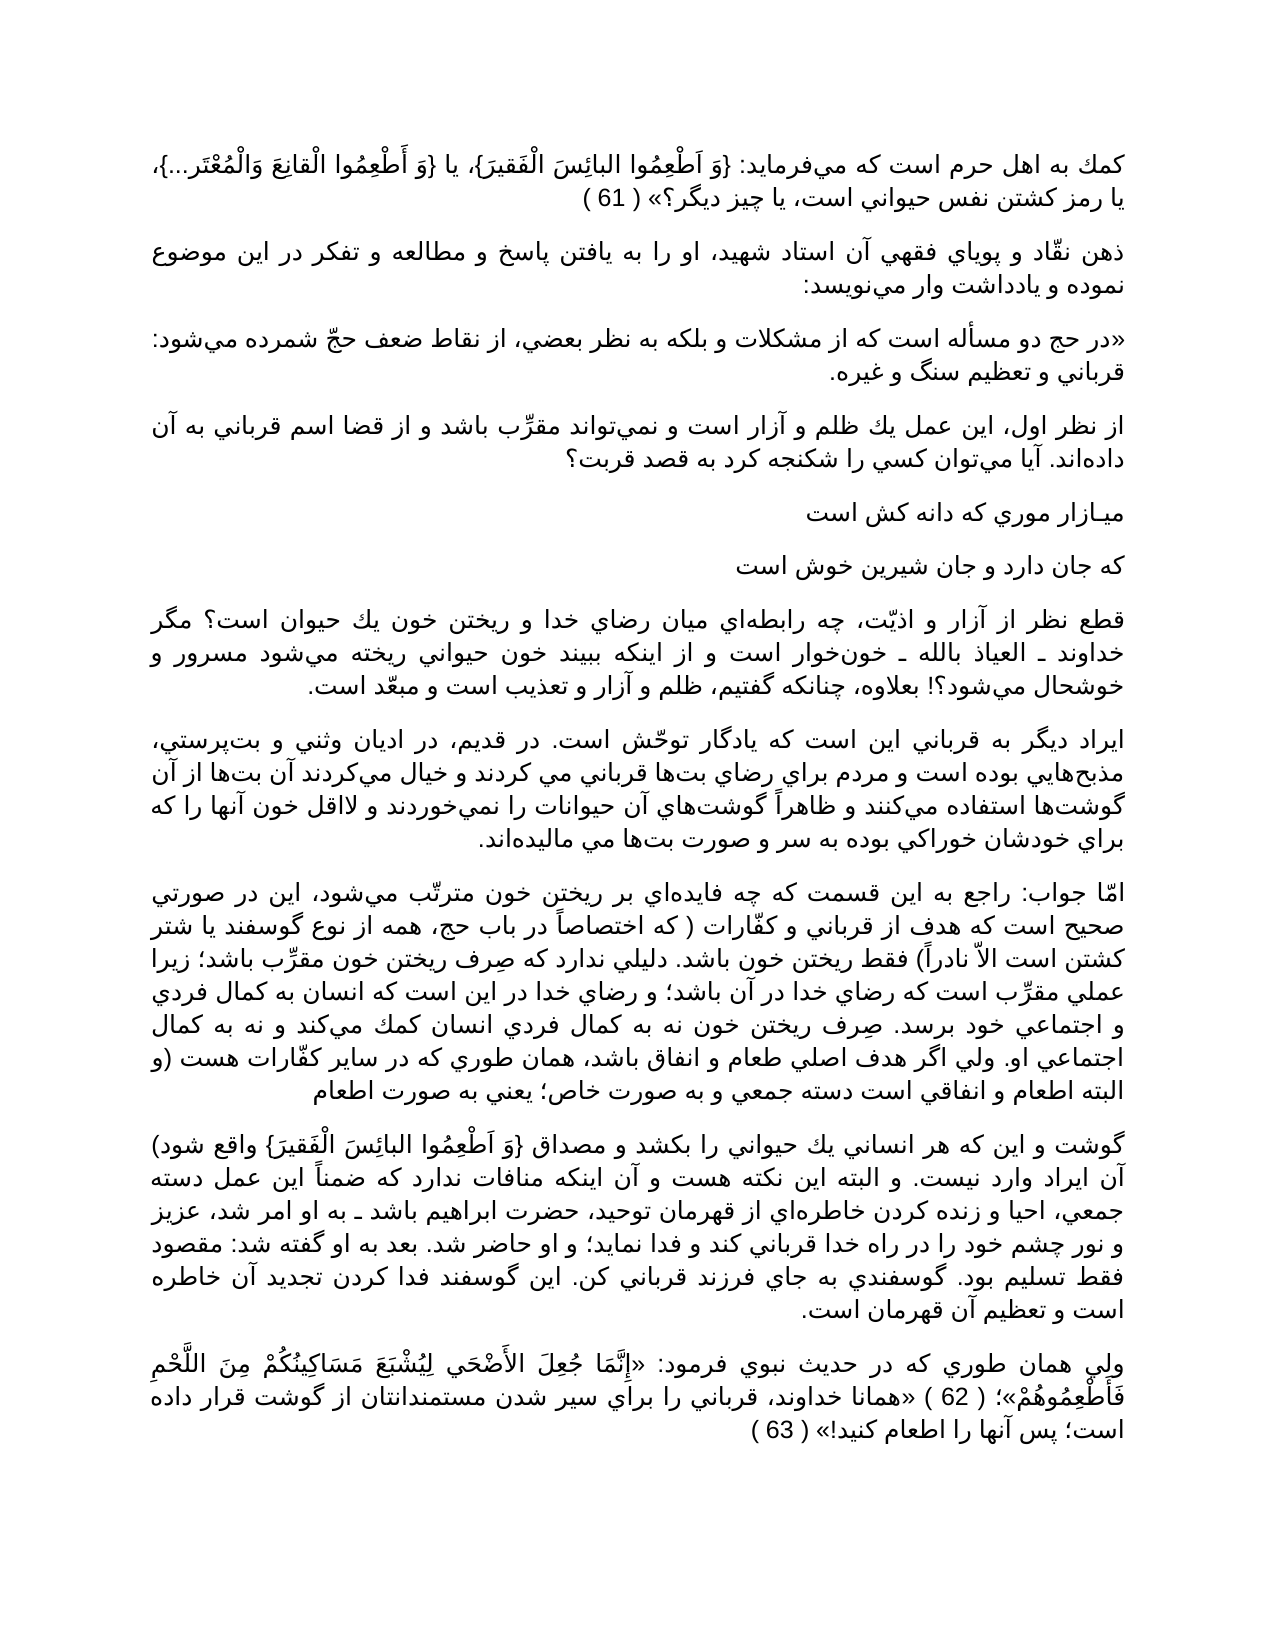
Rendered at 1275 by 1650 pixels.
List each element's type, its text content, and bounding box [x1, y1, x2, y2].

text ذهن نقّاد و پوياي فقهي آن استاد شهيد، او را به يافتن پاسخ و مطالعه و تفكر در اين موضوع نموده و يادداشت وار مي‌نويسد: [150, 237, 1125, 299]
text امّا جواب: راجع به اين قسمت كه چه فايده‌اي بر ريختن خون مترتّب مي‌شود، اين در صورتي صحيح است كه هدف از قرباني و كفّارات ( كه اختصاصاً در باب حج، همه از نوع گوسفند يا شتر كشتن است الاّ نادراً) فقط ريختن خون باشد. دليلي ندارد كه صِرف ريختن خون مقرِّب باشد؛ زيرا عملي مقرِّب است كه رضاي خدا در آن باشد؛ و رضاي خدا در اين است كه انسان به كمال فردي و اجتماعي خود برسد. صِرف ريختن خون نه به كمال فردي انسان كمك مي‌كند و نه به كمال اجتماعي او. ولي اگر هدف اصلي طعام و انفاق باشد، همان طوري كه در ساير كفّارات هست (و البته اطعام و انفاقي است دسته جمعي و به صورت خاص؛ يعني به صورت اطعام [150, 878, 1125, 1105]
text ميـازار موري كه دانه كش است [150, 497, 1125, 526]
text گوشت و اين كه هر انساني يك حيواني را بكشد و مصداق {وَ اَطْعِمُوا البائِسَ الْفَقيرَ} واقع شود) آن ايراد وارد نيست. و البته اين نكته هست و آن اين­كه منافات ندارد كه ضمناً اين عمل دسته جمعي، احيا و زنده كردن خاطره‌اي از قهرمان توحيد، حضرت ابراهيم باشد ـ به او امر شد، عزيز و نور چشم خود را در راه خدا قرباني كند و فدا نمايد؛ و او حاضر شد. بعد به او گفته شد: مقصود فقط تسليم بود. گوسفندي به جاي فرزند قرباني كن. اين گوسفند فدا كردن تجديد آن خاطره است و تعظيم آن قهرمان است. [150, 1130, 1125, 1324]
text از نظر اول، اين عمل يك ظلم و آزار است و نمي‌تواند مقرِّب باشد و از قضا اسم قرباني به آن داده‌اند. آيا مي‌توان كسي را شكنجه كرد به قصد قربت؟ [150, 411, 1125, 472]
text ايراد ديگر به قرباني اين است كه يادگار توحّش است. در قديم، در اديان وثني و بت‌پرستي، مذبح‌هايي بوده است و مردم براي رضاي بت‌ها قرباني مي كردند و خيال مي‌كردند آن بت‌ها از آن گوشت‌ها استفاده مي‌كنند و ظاهراً گوشت‌هاي آن حيوانات را نمي‌خوردند و لااقل خون آن­ها را كه براي خودشان خوراكي بوده به سر و صورت بت‌ها مي ماليده‌اند. [150, 725, 1125, 853]
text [150, 150, 1125, 212]
text ولي همان طوري كه در حديث نبوي فرمود: «إِنَّمَا جُعِلَ الأَضْحَي لِيُشْبَعَ مَسَاكِينُكُمْ مِنَ اللَّحْمِ فَأَطْعِمُوهُمْ»؛ ( 62 ) «همانا خداوند، قرباني را براي سير شدن مستمندانتان از گوشت قرار داده است؛ پس آنها را اطعام كنيد!» ( 63 ) [150, 1349, 1125, 1444]
text قطع نظر از آزار و اذيّت، چه رابطه‌اي ميان رضاي خدا و ريختن خون يك حيوان است؟ مگر خداوند ـ العياذ بالله ـ خون‌خوار است و از اين­كه ببيند خون حيواني ريخته مي‌شود مسرور و خوشحال مي‌شود؟! بعلاوه، چنانكه گفتيم، ظلم و آزار و تعذيب است و مبعّد است. [150, 605, 1125, 700]
text «در حج دو مسأله است كه از مشكلات و بلكه به نظر بعضي، از نقاط ضعف حجّ شمرده مي‌شود: قرباني و تعظيم سنگ و غيره. [150, 324, 1125, 386]
text كه جان دارد و جان شيرين خوش است [150, 551, 1125, 580]
